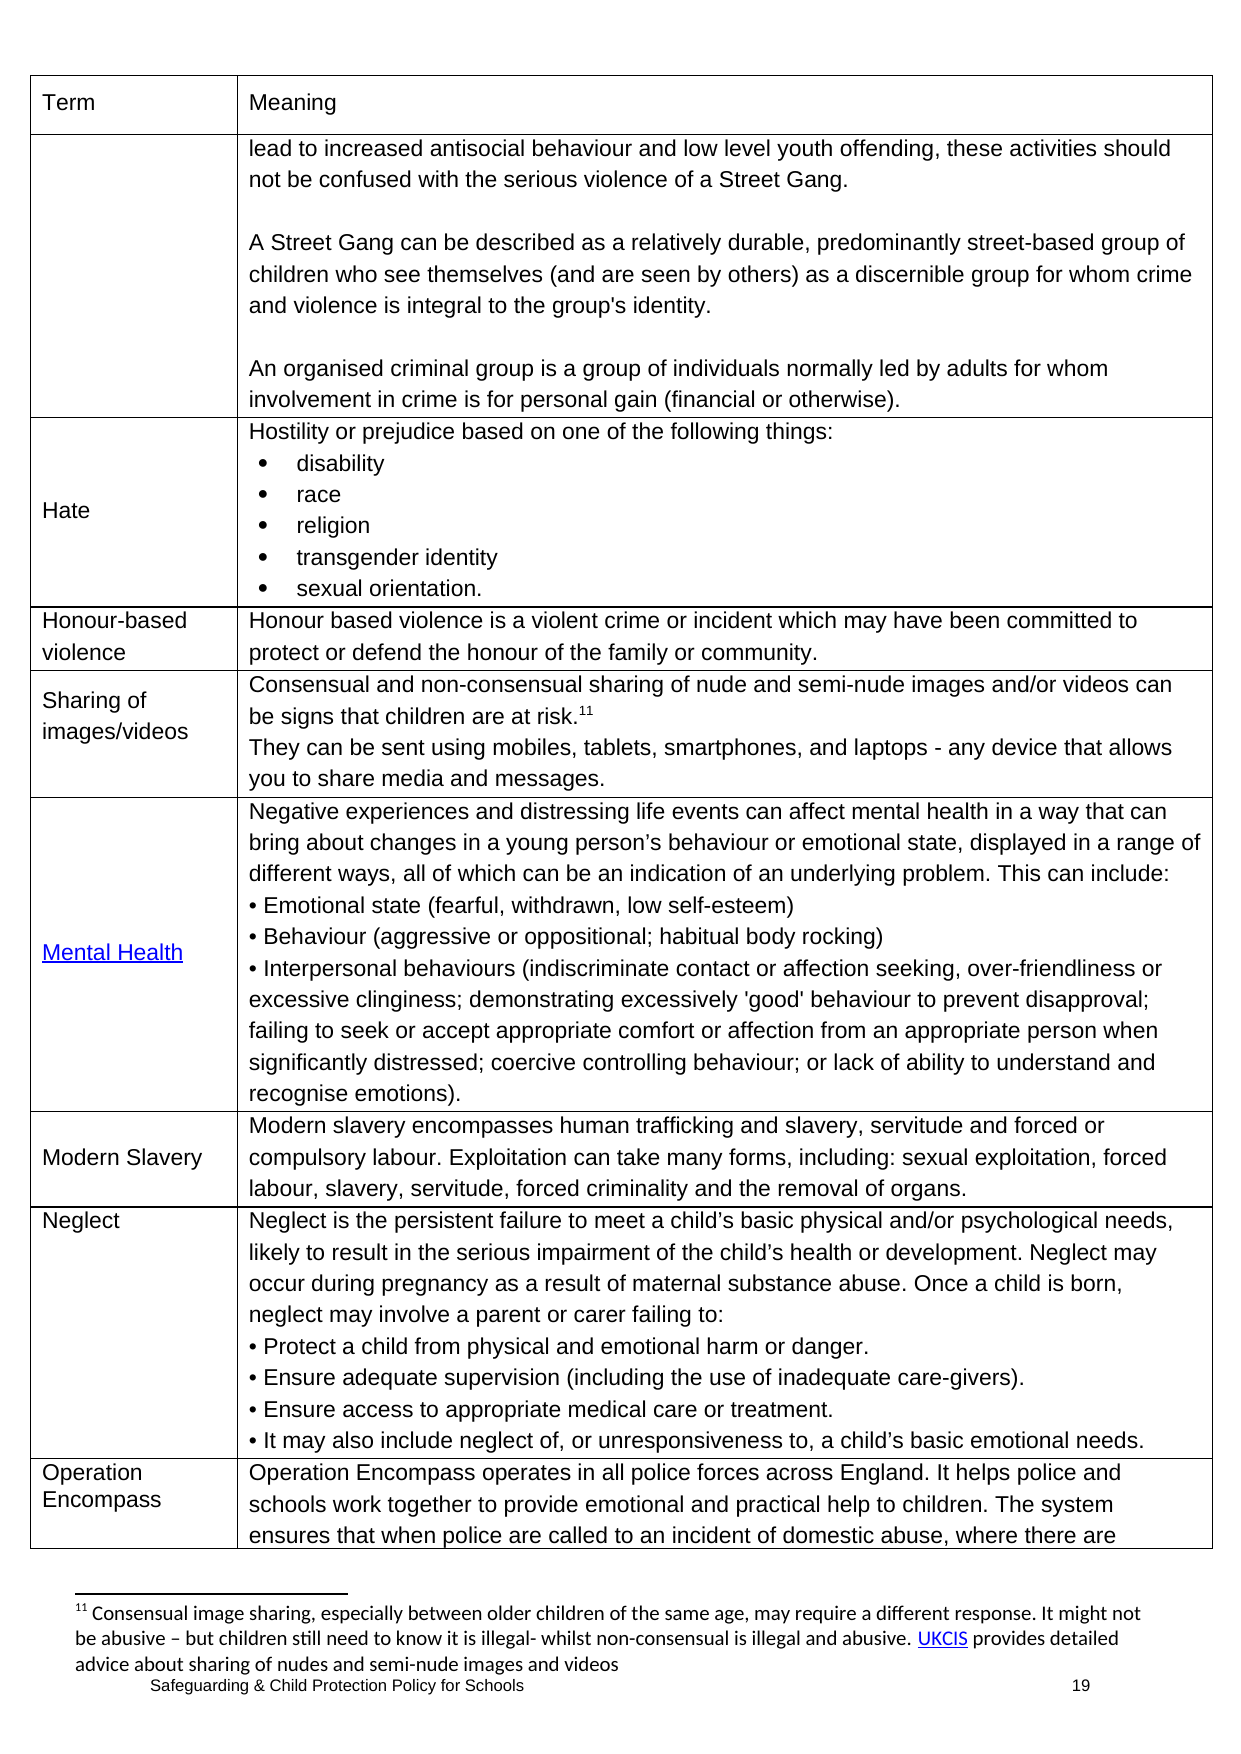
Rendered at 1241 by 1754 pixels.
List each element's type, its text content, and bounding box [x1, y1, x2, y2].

table_cell Mental Health [31, 798, 237, 1111]
table_cell Hate [31, 418, 237, 606]
table_header Meaning [238, 76, 1212, 134]
table_cell Neglect is the persistent failure to meet a child’s basic physical and/or psychological needs, likely to result in the serious impairment of the child’s health or development. Neglect may occur during pregnancy as a result of maternal substance abuse. Once a child is born, neglect may involve a parent or carer failing to: • Protect a child from physical and emotional harm or danger. • Ensure adequate supervision (including the use of inadequate care-givers). • Ensure access to appropriate medical care or treatment. • It may also include neglect of, or unresponsiveness to, a child’s basic emotional needs. [238, 1208, 1212, 1458]
table_cell Honour-based violence [31, 608, 237, 670]
table_cell Negative experiences and distressing life events can affect mental health in a way that can bring about changes in a young person’s behaviour or emotional state, displayed in a range of different ways, all of which can be an indication of an underlying problem. This can include: • Emotional state (fearful, withdrawn, low self-esteem) • Behaviour (aggressive or oppositional; habitual body rocking) • Interpersonal behaviours (indiscriminate contact or affection seeking, over-friendliness or excessive clinginess; demonstrating excessively 'good' behaviour to prevent disapproval; failing to seek or accept appropriate comfort or affection from an appropriate person when significantly distressed; coercive controlling behaviour; or lack of ability to understand and recognise emotions). [238, 798, 1212, 1111]
table_cell Operation Encompass [31, 1459, 237, 1548]
table_header Term [31, 76, 237, 134]
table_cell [238, 1459, 1212, 1548]
table_cell Neglect [31, 1208, 237, 1458]
table_cell Hostility or prejudice based on one of the following things: disability race religion transgender identity sexual orientation. [238, 418, 1212, 606]
table_cell Consensual and non-consensual sharing of nude and semi-nude images and/or videos can be signs that children are at risk. They can be sent using mobiles, tablets, smartphones, and laptops - any device that allows you to share media and messages. [238, 671, 1212, 797]
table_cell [31, 135, 237, 417]
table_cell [238, 135, 1212, 417]
table_cell Modern slavery encompasses human trafficking and slavery, servitude and forced or compulsory labour. Exploitation can take many forms, including: sexual exploitation, forced labour, slavery, servitude, forced criminality and the removal of organs. [238, 1112, 1212, 1206]
table_cell Sharing of images/videos [31, 671, 237, 797]
table_cell Modern Slavery [31, 1112, 237, 1206]
table_cell Honour based violence is a violent crime or incident which may have been committed to protect or defend the honour of the family or community. [238, 608, 1212, 670]
